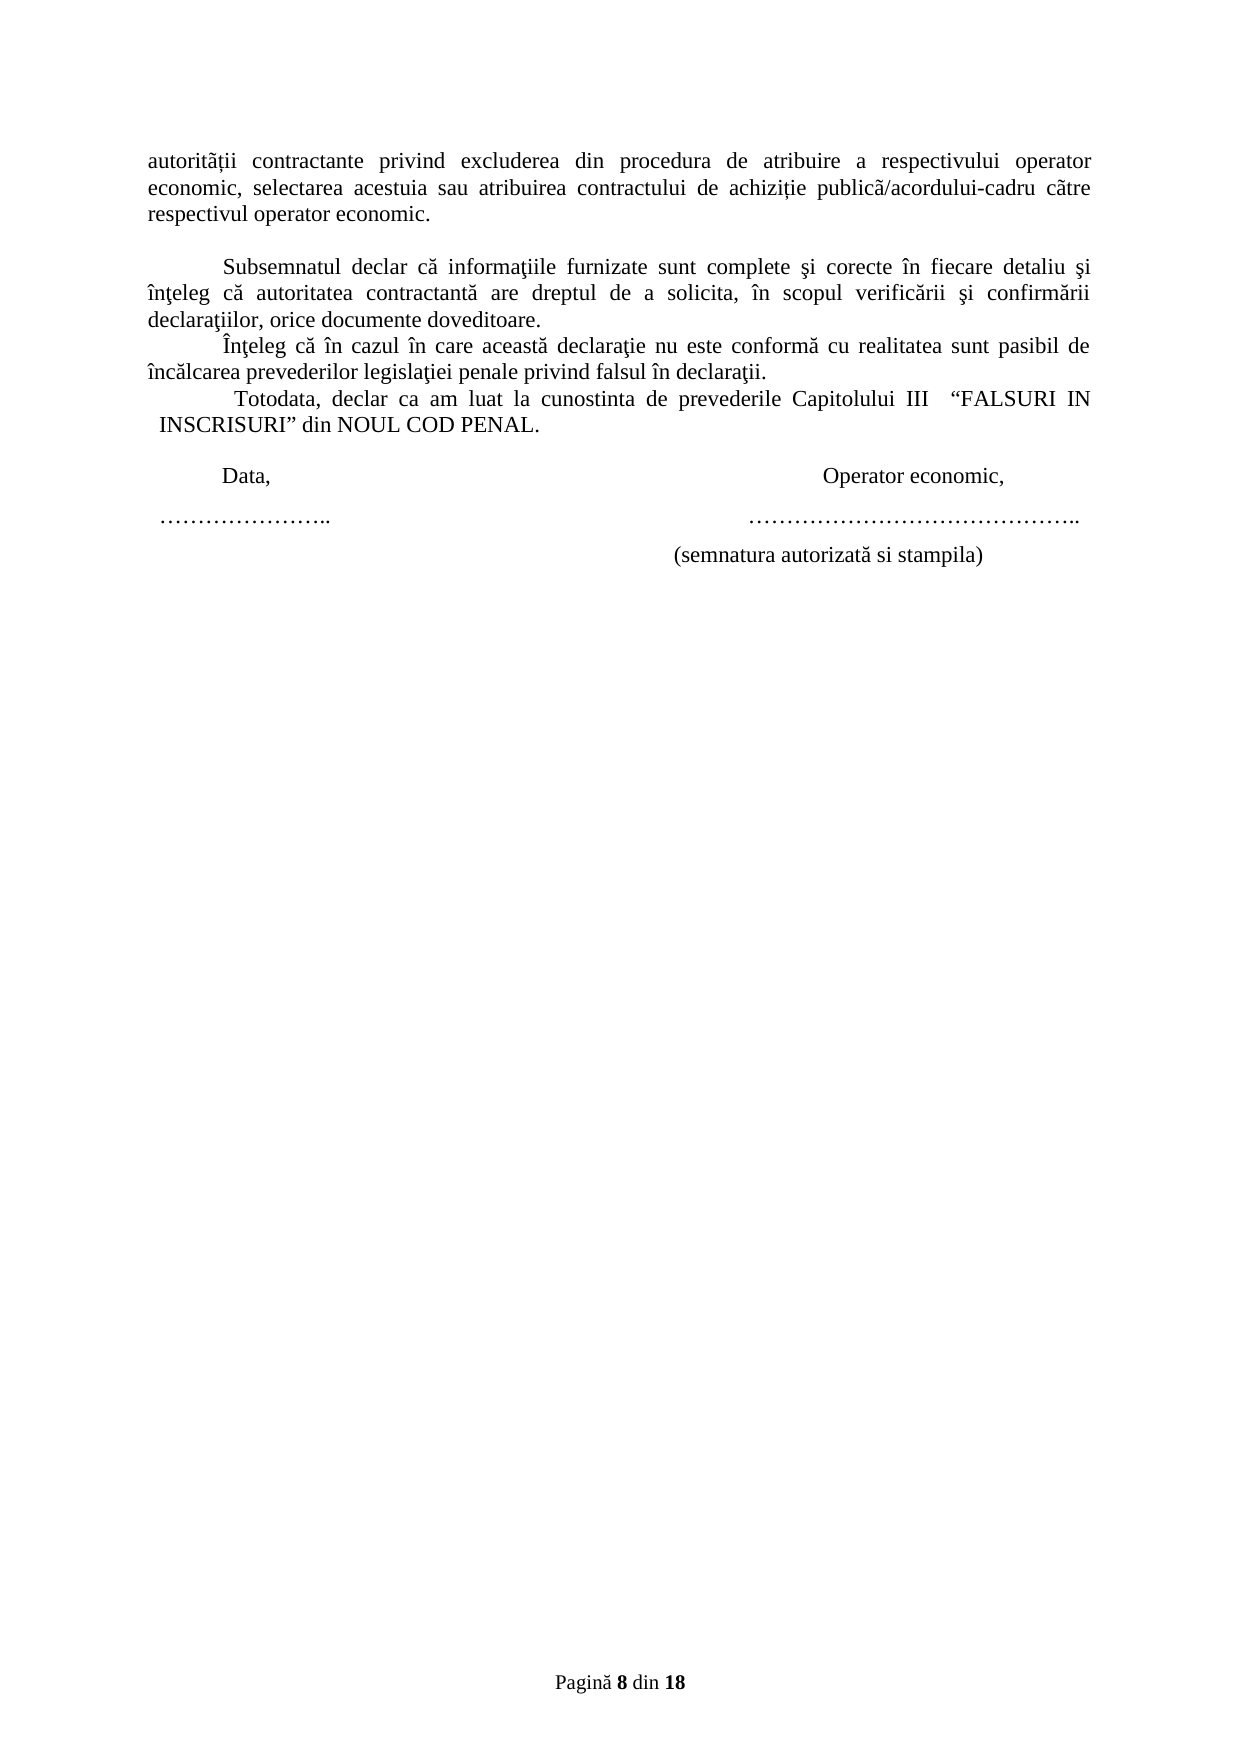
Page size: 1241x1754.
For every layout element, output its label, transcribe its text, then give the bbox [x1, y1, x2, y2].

text (semnatura autorizată si stampila) [159, 541, 1093, 568]
text Înţeleg că în cazul în care această declaraţie nu este conformă cu realitatea sunt pasibil de încălcarea prevederilor legislaţiei penale privind falsul în declaraţii. [148, 332, 1093, 385]
text ………………….. …………………………………….. [159, 502, 1093, 528]
text Totodata, declar ca am luat la cunostinta de prevederile Capitolului III “FALSURI IN INSCRISURI” din NOUL COD PENAL. [159, 385, 1093, 437]
text Subsemnatul declar că informaţiile furnizate sunt complete şi corecte în fiecare detaliu şi înţeleg că autoritatea contractantă are dreptul de a solicita, în scopul verificării şi confirmării declaraţiilor, orice documente doveditoare. [148, 253, 1093, 332]
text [148, 148, 1093, 227]
text Data, Operator economic, [159, 462, 1093, 489]
